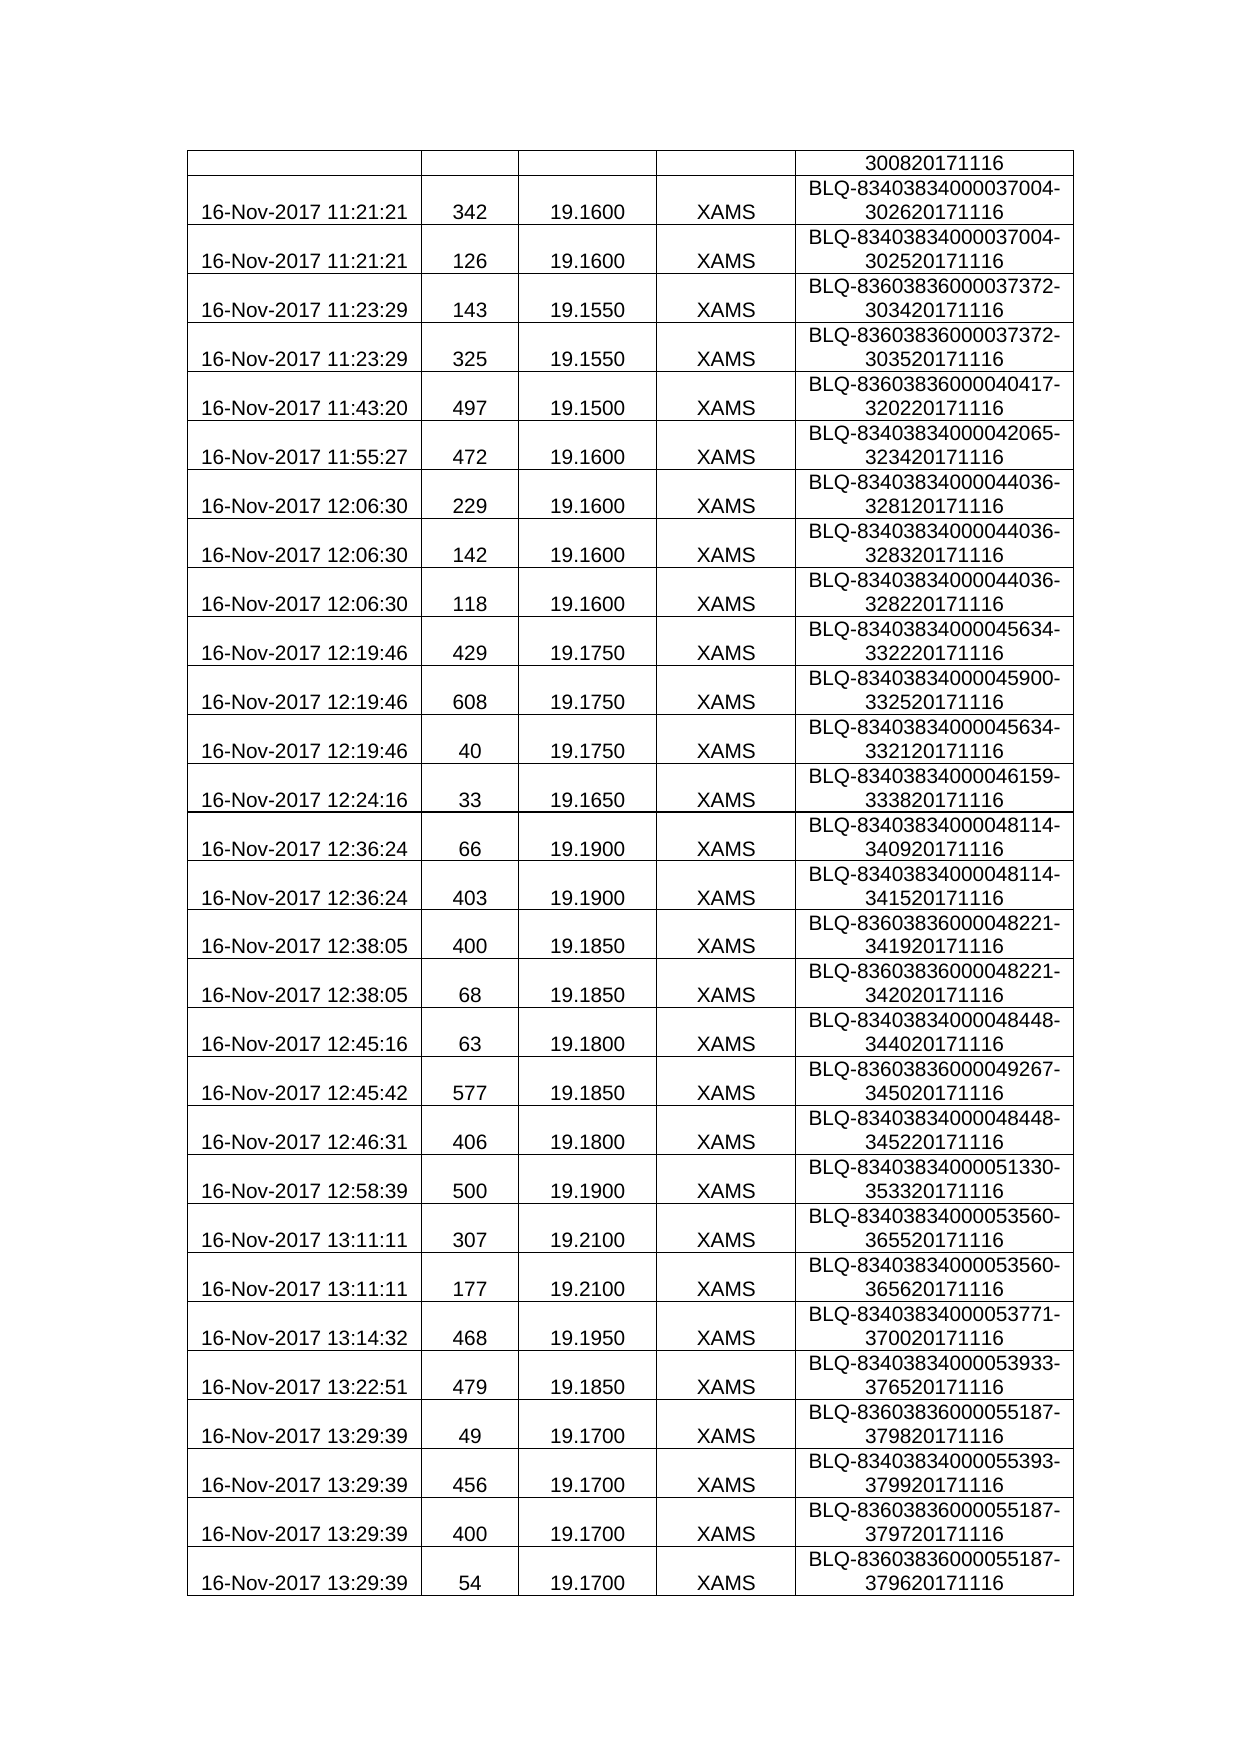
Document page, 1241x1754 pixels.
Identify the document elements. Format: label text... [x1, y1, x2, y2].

table_cell XAMS [657, 323, 795, 371]
table_cell 16-Nov-2017 12:24:16 [188, 764, 421, 811]
table_cell BLQ-83603836000049267-345020171116 [796, 1057, 1073, 1105]
table_cell 19.1600 [519, 470, 656, 518]
table_cell XAMS [657, 617, 795, 664]
table_cell 118 [422, 568, 518, 616]
table_cell XAMS [657, 1008, 795, 1056]
table_cell 608 [422, 666, 518, 713]
table_cell 19.1750 [519, 715, 656, 762]
table_cell 19.1950 [519, 1302, 656, 1350]
table_cell BLQ-83603836000055187-379720171116 [796, 1498, 1073, 1546]
table_cell XAMS [657, 470, 795, 518]
table_cell XAMS [657, 1155, 795, 1203]
table_cell 19.1600 [519, 421, 656, 469]
table_cell 16-Nov-2017 11:23:29 [188, 323, 421, 371]
table_cell 19.1750 [519, 666, 656, 713]
table_cell 497 [422, 372, 518, 420]
table_cell BLQ-83403834000048448-345220171116 [796, 1106, 1073, 1154]
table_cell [796, 151, 1073, 175]
table_cell 400 [422, 910, 518, 958]
table_cell BLQ-83403834000045634-332120171116 [796, 715, 1073, 762]
table_cell 468 [422, 1302, 518, 1350]
table_cell 19.1600 [519, 176, 656, 224]
table_cell BLQ-83403834000048114-340920171116 [796, 813, 1073, 860]
table_cell 285 [422, 151, 518, 175]
table_cell BLQ-83403834000048448-344020171116 [796, 1008, 1073, 1056]
table_cell 479 [422, 1351, 518, 1399]
table_cell BLQ-83403834000051330-353320171116 [796, 1155, 1073, 1203]
table_cell 500 [422, 1155, 518, 1203]
table_cell 229 [422, 470, 518, 518]
table_cell BLQ-83403834000042065-323420171116 [796, 421, 1073, 469]
table_cell 16-Nov-2017 13:11:11 [188, 1253, 421, 1301]
table_cell 126 [422, 225, 518, 273]
table_cell 16-Nov-2017 12:36:24 [188, 861, 421, 909]
table_cell BLQ-83403834000053560-365520171116 [796, 1204, 1073, 1252]
table_cell 16-Nov-2017 13:29:39 [188, 1498, 421, 1546]
table_cell BLQ-83603836000055187-379620171116 [796, 1547, 1073, 1595]
table_cell 19.1600 [519, 568, 656, 616]
table_cell 177 [422, 1253, 518, 1301]
table_cell 16-Nov-2017 12:38:05 [188, 959, 421, 1007]
table_cell 16-Nov-2017 12:06:30 [188, 568, 421, 616]
table_cell 16-Nov-2017 12:06:30 [188, 519, 421, 567]
table_cell 325 [422, 323, 518, 371]
table_cell XAMS [657, 959, 795, 1007]
table_cell BLQ-83403834000053560-365620171116 [796, 1253, 1073, 1301]
table_cell 19.1700 [519, 1400, 656, 1448]
table_cell XAMS [657, 568, 795, 616]
table_cell 19.1900 [519, 1155, 656, 1203]
table_cell 143 [422, 274, 518, 322]
table_cell 429 [422, 617, 518, 664]
table_cell 16-Nov-2017 11:21:21 [188, 176, 421, 224]
table_cell 403 [422, 861, 518, 909]
table_cell XAMS [657, 715, 795, 762]
table_cell BLQ-83403834000045900-332520171116 [796, 666, 1073, 713]
table_cell 19.1600 [519, 225, 656, 273]
table_cell 66 [422, 813, 518, 860]
table_cell BLQ-83403834000037004-302520171116 [796, 225, 1073, 273]
table_cell XAMS [657, 151, 795, 175]
table_cell 49 [422, 1400, 518, 1448]
table_cell BLQ-83603836000048221-341920171116 [796, 910, 1073, 958]
table_cell XAMS [657, 274, 795, 322]
table_cell 16-Nov-2017 11:43:20 [188, 372, 421, 420]
table_cell XAMS [657, 519, 795, 567]
table_cell XAMS [657, 1253, 795, 1301]
table_cell 19.1900 [519, 813, 656, 860]
table_cell 16-Nov-2017 12:19:46 [188, 666, 421, 713]
table_cell 40 [422, 715, 518, 762]
table_cell 63 [422, 1008, 518, 1056]
table_cell BLQ-83603836000055187-379820171116 [796, 1400, 1073, 1448]
table_cell 16-Nov-2017 13:29:39 [188, 1449, 421, 1497]
table_cell 19.1900 [519, 861, 656, 909]
table_cell 342 [422, 176, 518, 224]
table_cell 19.1550 [519, 274, 656, 322]
table_cell 19.1700 [519, 1449, 656, 1497]
table_cell BLQ-83603836000037372-303520171116 [796, 323, 1073, 371]
table_cell 16-Nov-2017 12:38:05 [188, 910, 421, 958]
table_cell BLQ-83403834000048114-341520171116 [796, 861, 1073, 909]
table_cell 19.1800 [519, 1008, 656, 1056]
table_cell BLQ-83403834000053933-376520171116 [796, 1351, 1073, 1399]
table_cell BLQ-83403834000045634-332220171116 [796, 617, 1073, 664]
table_cell 19.1600 [519, 519, 656, 567]
table_cell BLQ-83403834000053771-370020171116 [796, 1302, 1073, 1350]
table_cell XAMS [657, 1400, 795, 1448]
table_cell 16-Nov-2017 12:36:24 [188, 813, 421, 860]
table_cell XAMS [657, 1204, 795, 1252]
table_cell 19.1650 [519, 764, 656, 811]
table_cell 16-Nov-2017 13:11:11 [188, 1204, 421, 1252]
table_cell XAMS [657, 1547, 795, 1595]
table_cell 19.1850 [519, 959, 656, 1007]
table_cell XAMS [657, 372, 795, 420]
table_cell XAMS [657, 910, 795, 958]
table_cell 19.1850 [519, 1057, 656, 1105]
table_cell 54 [422, 1547, 518, 1595]
table_cell 16-Nov-2017 12:58:39 [188, 1155, 421, 1203]
table_cell 16-Nov-2017 11:21:21 [188, 225, 421, 273]
table_cell 16-Nov-2017 13:29:39 [188, 1547, 421, 1595]
table_cell 19.1850 [519, 1351, 656, 1399]
table_cell 472 [422, 421, 518, 469]
table_cell 19.1500 [519, 372, 656, 420]
table_cell XAMS [657, 764, 795, 811]
table_cell 19.1700 [519, 1498, 656, 1546]
table_cell 16-Nov-2017 12:45:42 [188, 1057, 421, 1105]
table_cell XAMS [657, 861, 795, 909]
table_cell 406 [422, 1106, 518, 1154]
table_cell 16-Nov-2017 12:45:16 [188, 1008, 421, 1056]
table_cell XAMS [657, 176, 795, 224]
table_cell 16-Nov-2017 13:14:32 [188, 1302, 421, 1350]
table_cell XAMS [657, 421, 795, 469]
table_cell BLQ-83403834000044036-328220171116 [796, 568, 1073, 616]
table_cell BLQ-83603836000037372-303420171116 [796, 274, 1073, 322]
table_cell BLQ-83403834000044036-328320171116 [796, 519, 1073, 567]
table_cell 19.2100 [519, 1204, 656, 1252]
table_cell 577 [422, 1057, 518, 1105]
table_cell BLQ-83603836000040417-320220171116 [796, 372, 1073, 420]
table_cell 19.1850 [519, 910, 656, 958]
table_cell 16-Nov-2017 12:19:46 [188, 617, 421, 664]
table_cell XAMS [657, 225, 795, 273]
table_cell BLQ-83603836000048221-342020171116 [796, 959, 1073, 1007]
table_cell 19.1550 [519, 323, 656, 371]
table_cell 68 [422, 959, 518, 1007]
table_cell 33 [422, 764, 518, 811]
table_cell 142 [422, 519, 518, 567]
table_cell BLQ-83403834000046159-333820171116 [796, 764, 1073, 811]
table_cell XAMS [657, 813, 795, 860]
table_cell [188, 151, 421, 175]
table_cell BLQ-83403834000055393-379920171116 [796, 1449, 1073, 1497]
table_cell 16-Nov-2017 11:23:29 [188, 274, 421, 322]
table_cell XAMS [657, 1302, 795, 1350]
table_cell XAMS [657, 1498, 795, 1546]
table_cell 19.2100 [519, 1253, 656, 1301]
table_cell 400 [422, 1498, 518, 1546]
table_cell XAMS [657, 1449, 795, 1497]
table_cell 19.1750 [519, 151, 656, 175]
table_cell XAMS [657, 1057, 795, 1105]
table_cell BLQ-83403834000037004-302620171116 [796, 176, 1073, 224]
table_cell 16-Nov-2017 11:55:27 [188, 421, 421, 469]
table_cell 19.1800 [519, 1106, 656, 1154]
table_cell 19.1750 [519, 617, 656, 664]
table_cell 19.1700 [519, 1547, 656, 1595]
table_cell 456 [422, 1449, 518, 1497]
table_cell 307 [422, 1204, 518, 1252]
table_cell 16-Nov-2017 12:06:30 [188, 470, 421, 518]
table_cell 16-Nov-2017 13:29:39 [188, 1400, 421, 1448]
table_cell 16-Nov-2017 12:46:31 [188, 1106, 421, 1154]
table_cell XAMS [657, 1351, 795, 1399]
table_cell XAMS [657, 1106, 795, 1154]
table_cell BLQ-83403834000044036-328120171116 [796, 470, 1073, 518]
table_cell 16-Nov-2017 13:22:51 [188, 1351, 421, 1399]
table_cell XAMS [657, 666, 795, 713]
table_cell 16-Nov-2017 12:19:46 [188, 715, 421, 762]
